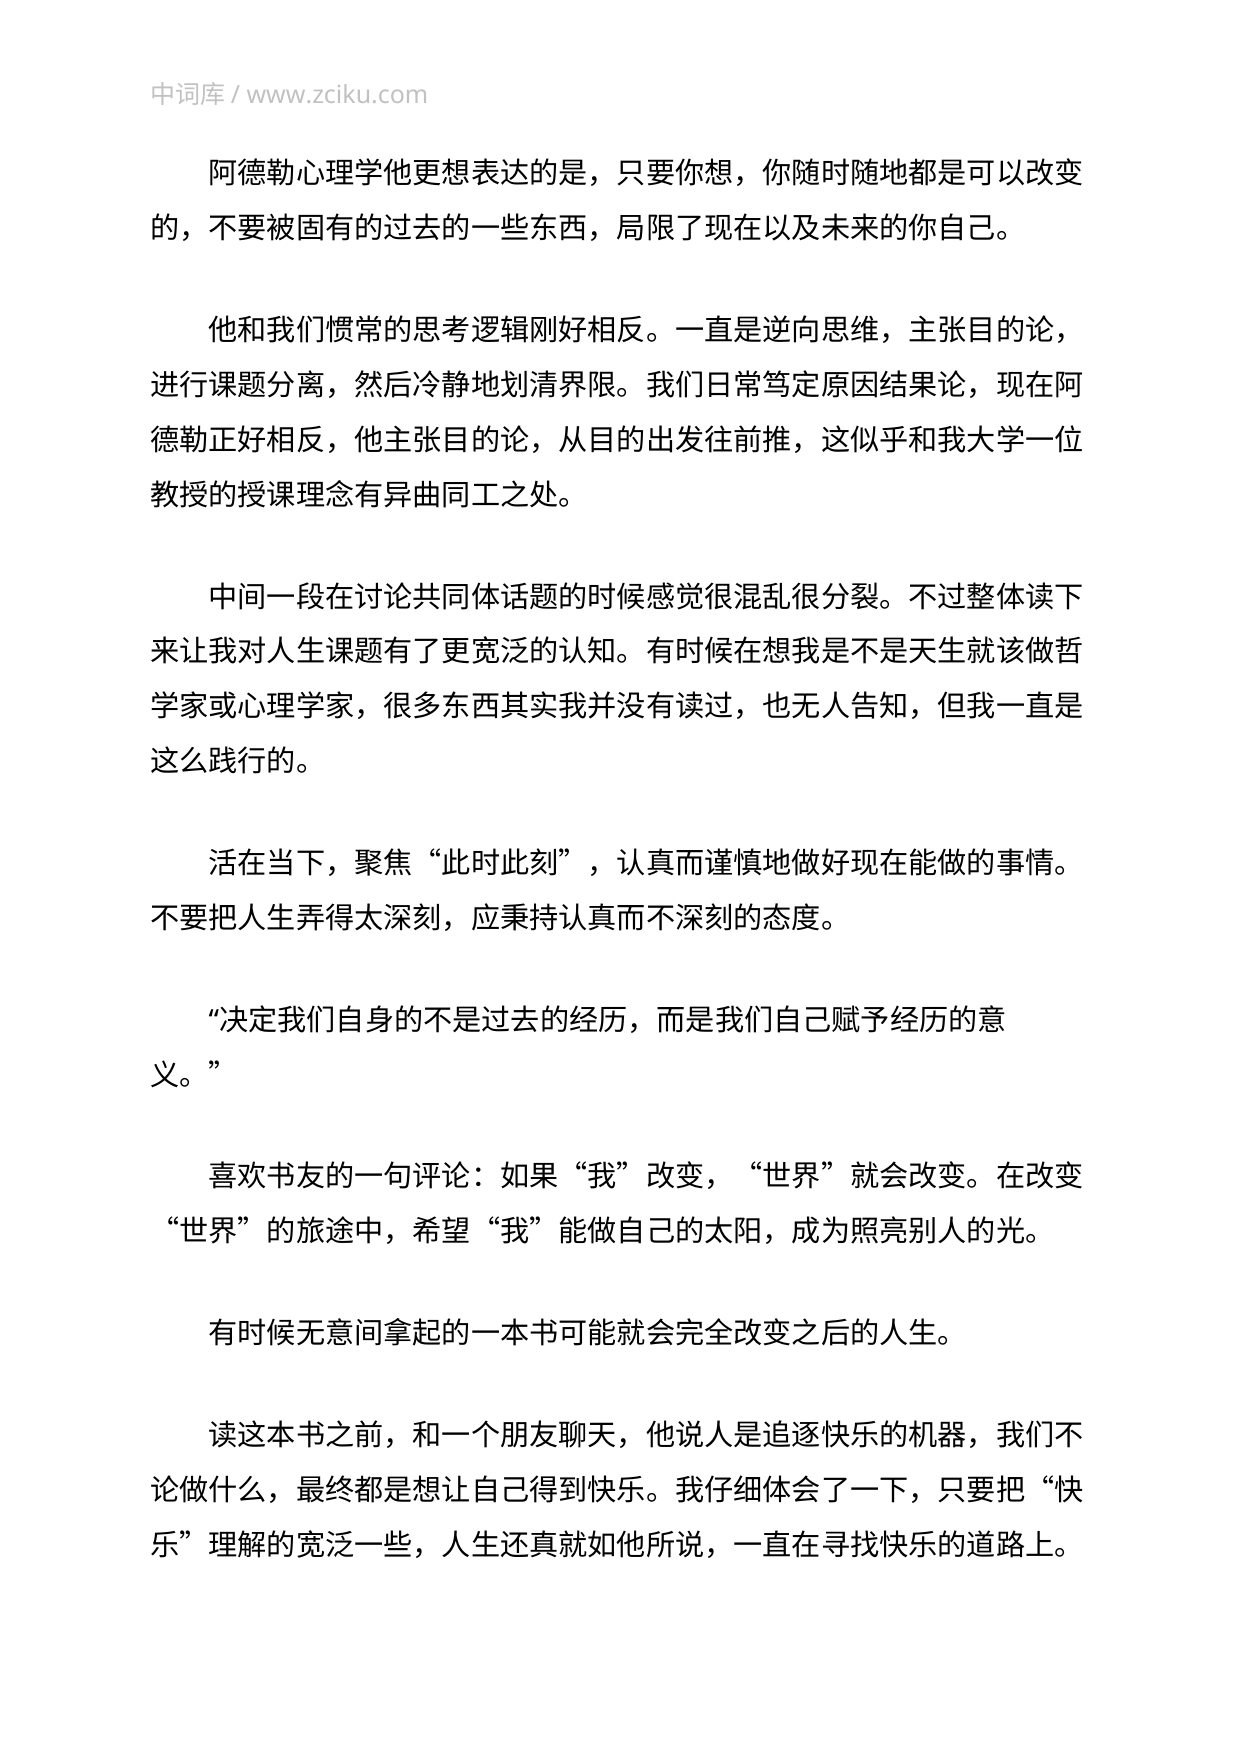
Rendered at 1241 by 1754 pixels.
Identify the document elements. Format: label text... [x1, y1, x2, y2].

text 有时候无意间拿起的一本书可能就会完全改变之后的人生。 [150, 1310, 1090, 1352]
text 活在当下，聚焦“此时此刻”，认真而谨慎地做好现在能做的事情。不要把人生弄得太深刻，应秉持认真而不深刻的态度。 [150, 839, 1090, 937]
text “决定我们自身的不是过去的经历，而是我们自己赋予经历的意义。” [150, 996, 1090, 1093]
text 读这本书之前，和一个朋友聊天，他说人是追逐快乐的机器，我们不论做什么，最终都是想让自己得到快乐。我仔细体会了一下，只要把“快乐”理解的宽泛一些，人生还真就如他所说，一直在寻找快乐的道路上。 [150, 1411, 1090, 1563]
text 中间一段在讨论共同体话题的时候感觉很混乱很分裂。不过整体读下来让我对人生课题有了更宽泛的认知。有时候在想我是不是天生就该做哲学家或心理学家，很多东西其实我并没有读过，也无人告知，但我一直是这么践行的。 [150, 573, 1090, 780]
text 喜欢书友的一句评论：如果“我”改变，“世界”就会改变。在改变“世界”的旅途中，希望“我”能做自己的太阳，成为照亮别人的光。 [150, 1153, 1090, 1250]
text 阿德勒心理学他更想表达的是，只要你想，你随时随地都是可以改变的，不要被固有的过去的一些东西，局限了现在以及未来的你自己。 [150, 150, 1090, 247]
text 他和我们惯常的思考逻辑刚好相反。一直是逆向思维，主张目的论，进行课题分离，然后冷静地划清界限。我们日常笃定原因结果论，现在阿德勒正好相反，他主张目的论，从目的出发往前推，这似乎和我大学一位教授的授课理念有异曲同工之处。 [150, 307, 1090, 514]
